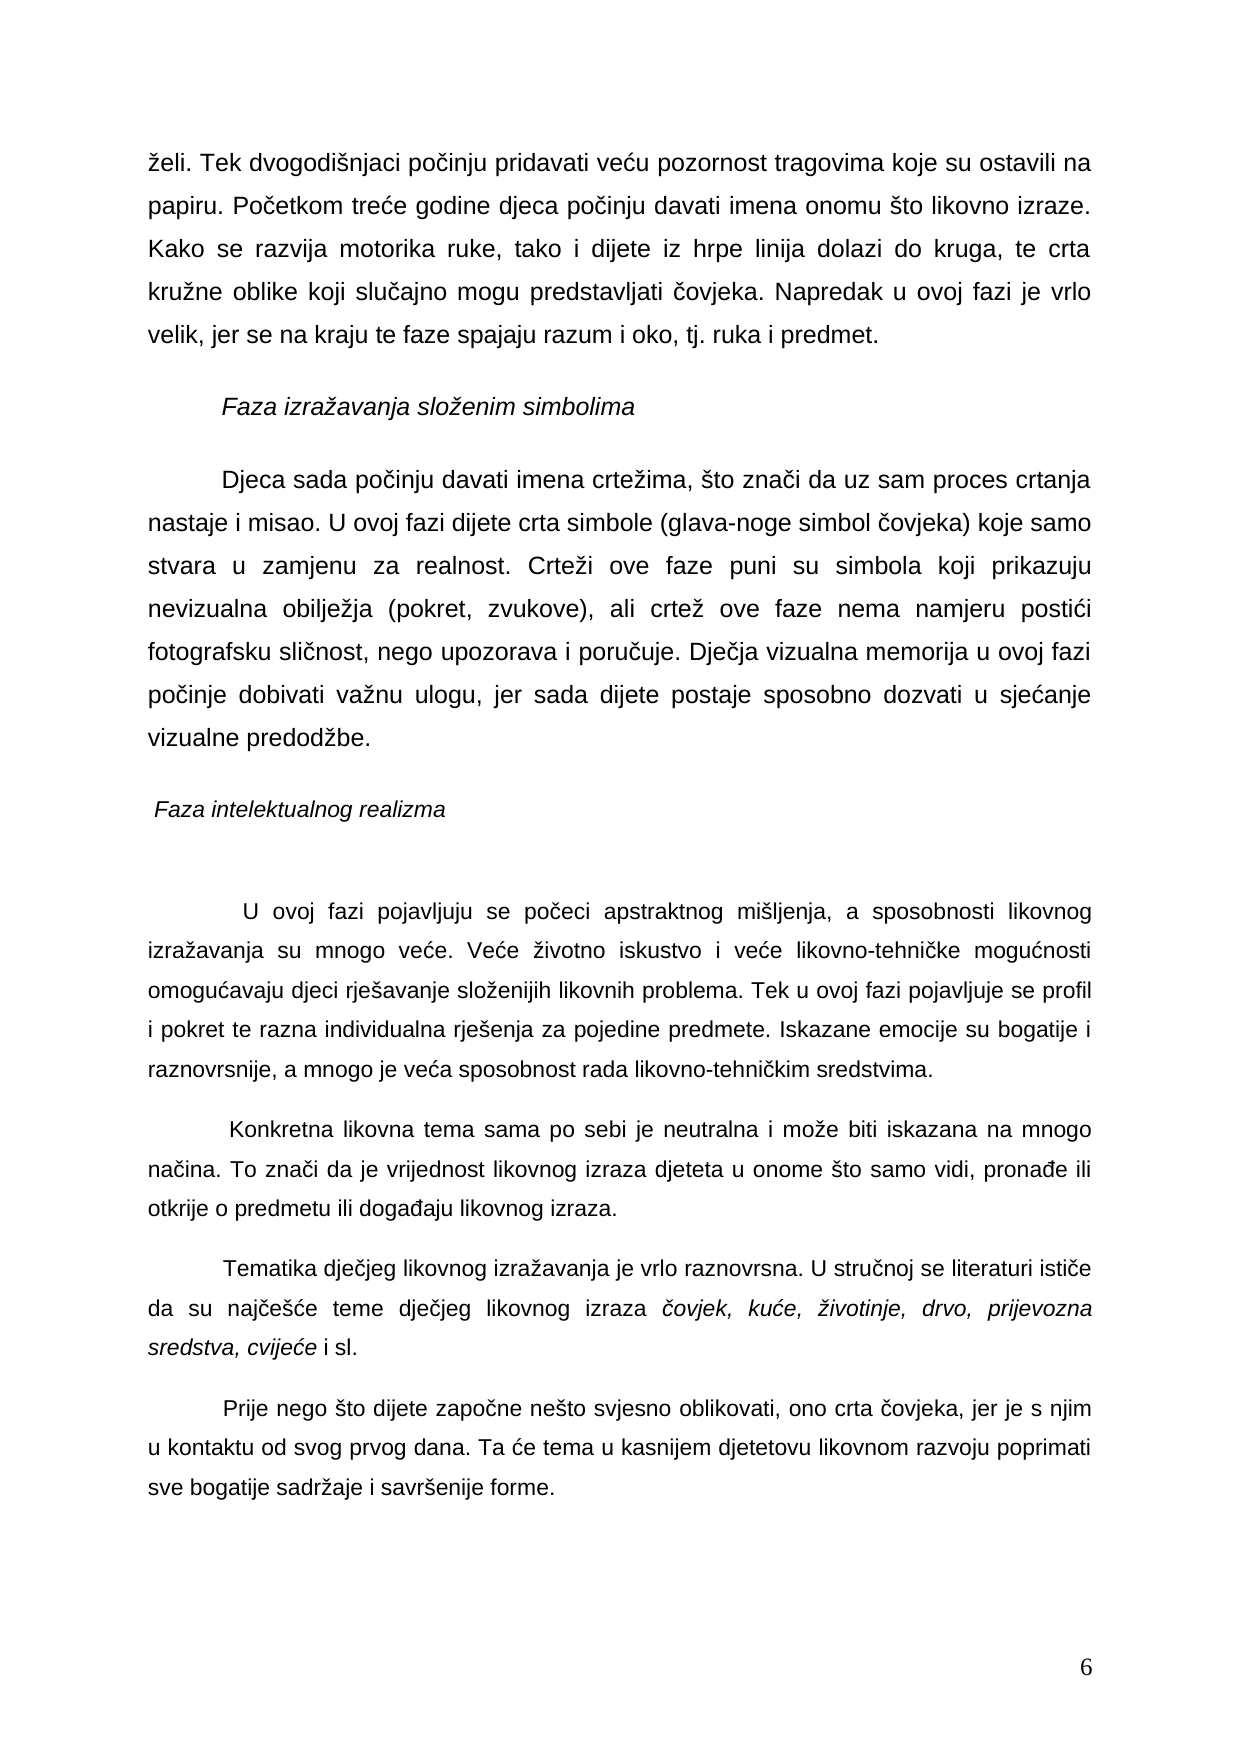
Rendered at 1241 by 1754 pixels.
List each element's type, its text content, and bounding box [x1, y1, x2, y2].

text Faza intelektualnog realizma [148, 796, 1093, 822]
text Djeca sada počinju davati imena crtežima, što znači da uz sam proces crtanja nastaje i misao. U ovoj fazi dijete crta simbole (glava-noge simbol čovjeka) koje samo stvara u zamjenu za realnost. Crteži ove faze puni su simbola koji prikazuju nevizualna obilježja (pokret, zvukove), ali crtež ove faze nema namjeru postići fotografsku sličnost, nego upozorava i poručuje. Dječja vizualna memorija u ovoj fazi počinje dobivati važnu ulogu, jer sada dijete postaje sposobno dozvati u sjećanje vizualne predodžbe. [148, 465, 1093, 752]
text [148, 148, 1093, 349]
text U ovoj fazi pojavljuju se počeci apstraktnog mišljenja, a sposobnosti likovnog izražavanja su mnogo veće. Veće životno iskustvo i veće likovno-tehničke mogućnosti omogućavaju djeci rješavanje složenijih likovnih problema. Tek u ovoj fazi pojavljuje se profil i pokret te razna individualna rješenja za pojedine predmete. Iskazane emocije su bogatije i raznovrsnije, a mnogo je veća sposobnost rada likovno-tehničkim sredstvima. [148, 898, 1093, 1082]
text Tematika dječjeg likovnog izražavanja je vrlo raznovrsna. U stručnoj se literaturi ističe da su najčešće teme dječjeg likovnog izraza čovjek, kuće, životinje, drvo, prijevozna sredstva, cvijeće i sl. [148, 1255, 1093, 1361]
text Konkretna likovna tema sama po sebi je neutralna i može biti iskazana na mnogo načina. To znači da je vrijednost likovnog izraza djeteta u onome što samo vidi, pronađe ili otkrije o predmetu ili događaju likovnog izraza. [148, 1116, 1093, 1221]
text Prije nego što dijete započne nešto svjesno oblikovati, ono crta čovjeka, jer je s njim u kontaktu od svog prvog dana. Ta će tema u kasnijem djetetovu likovnom razvoju poprimati sve bogatije sadržaje i savršenije forme. [148, 1394, 1093, 1500]
text Faza izražavanja složenim simbolima [148, 392, 1093, 421]
